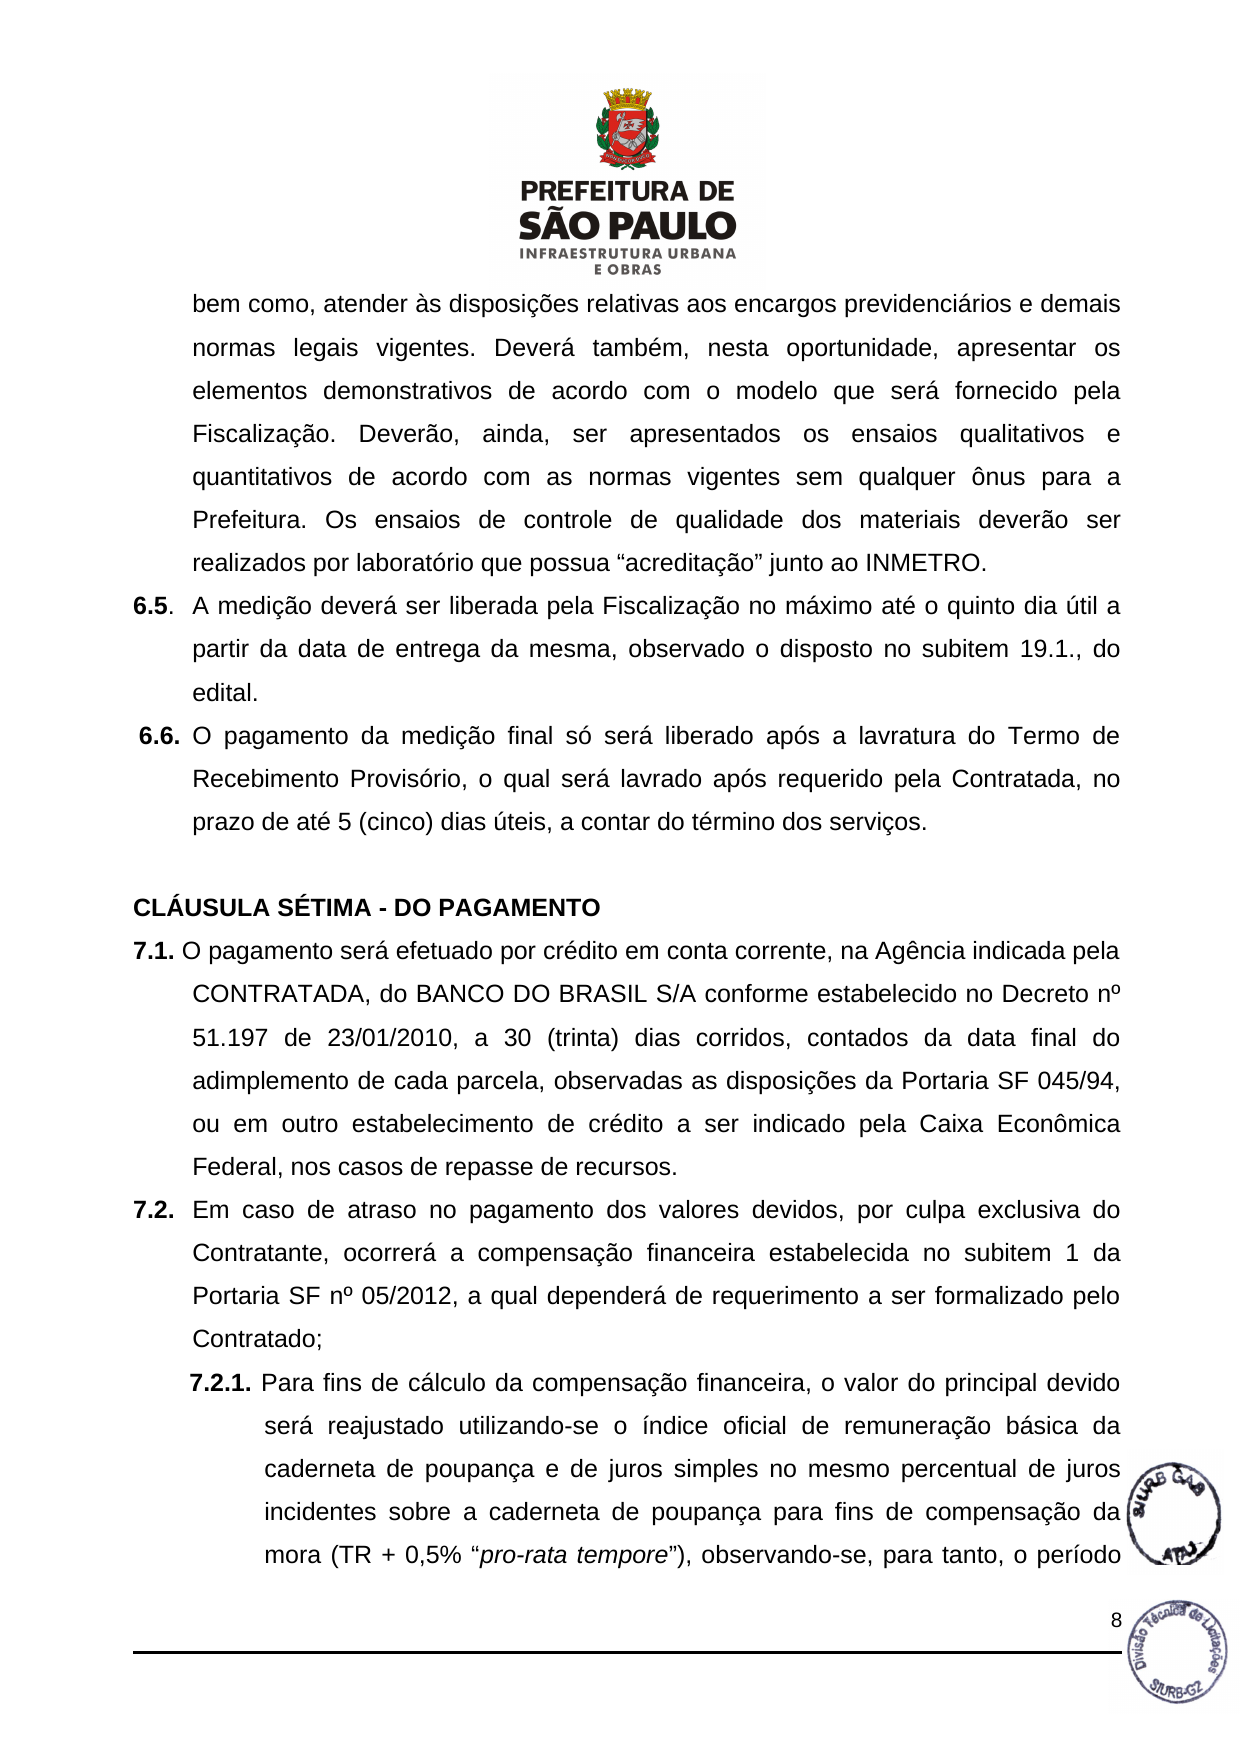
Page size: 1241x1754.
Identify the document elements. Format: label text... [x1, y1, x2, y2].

text 6.6. O pagamento da medição final só será liberado após a lavratura do Termo de Recebimento Provisório, o qual será lavrado após requerido pela Contratada, no prazo de até 5 (cinco) dias úteis, a contar do término dos serviços. [132, 721, 1122, 836]
text 7.2. Em caso de atraso no pagamento dos valores devidos, por culpa exclusiva do Contratante, ocorrerá a compensação financeira estabelecida no subitem 1 da Portaria SF nº 05/2012, a qual dependerá de requerimento a ser formalizado pelo Contratado; [133, 1195, 1122, 1353]
picture [489, 73, 766, 290]
text 7.1. O pagamento será efetuado por crédito em conta corrente, na Agência indicada pela CONTRATADA, do BANCO DO BRASIL S/A conforme estabelecido no Decreto nº 51.197 de 23/01/2010, a 30 (trinta) dias corridos, contados da data final do adimplemento de cada parcela, observadas as disposições da Portaria SF 045/94, ou em outro estabelecimento de crédito a ser indicado pela Caixa Econômica Federal, nos casos de repasse de recursos. [133, 936, 1122, 1181]
picture [1126, 1449, 1224, 1575]
text 6.5. A medição deverá ser liberada pela Fiscalização no máximo até o quinto dia útil a partir da data de entrega da mesma, observado o disposto no subitem 19.1., do edital. [133, 591, 1122, 706]
text CLÁUSULA SÉTIMA - DO PAGAMENTO [133, 893, 1122, 922]
